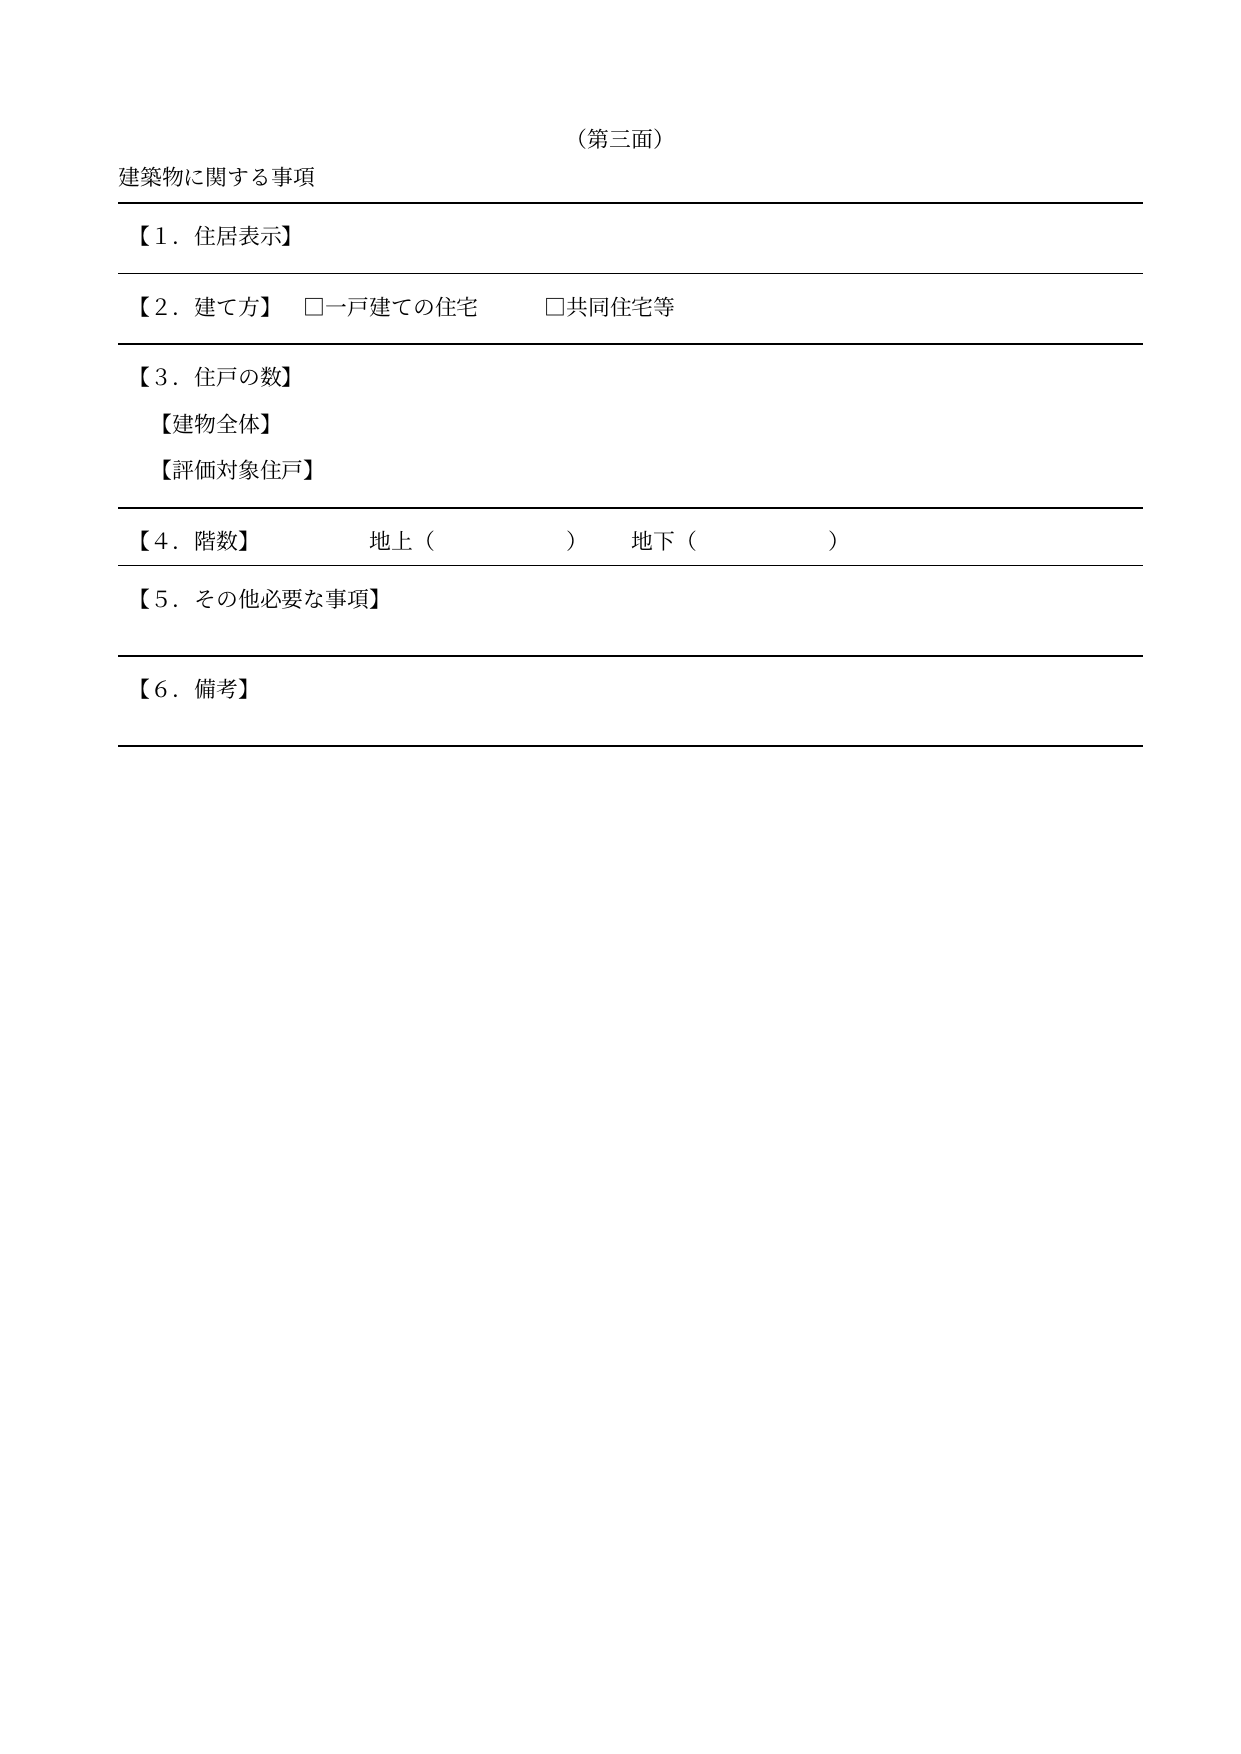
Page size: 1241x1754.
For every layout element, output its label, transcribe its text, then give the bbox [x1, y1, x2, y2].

table_cell 【２．建て方】 □一戸建ての住宅 □共同住宅等 [118, 274, 1143, 343]
text （第三面） [118, 119, 1122, 157]
table_cell 【６．備考】 [118, 657, 1143, 745]
text 建築物に関する事項 [118, 157, 1122, 194]
table_cell 【３．住戸の数】 【建物全体】 【評価対象住戸】 [118, 345, 1143, 507]
table_cell 【４．階数】 地上（ ） 地下（ ） [118, 509, 1143, 565]
table_header 【１．住居表示】 [118, 204, 1143, 273]
table_cell 【５．その他必要な事項】 [118, 566, 1143, 655]
